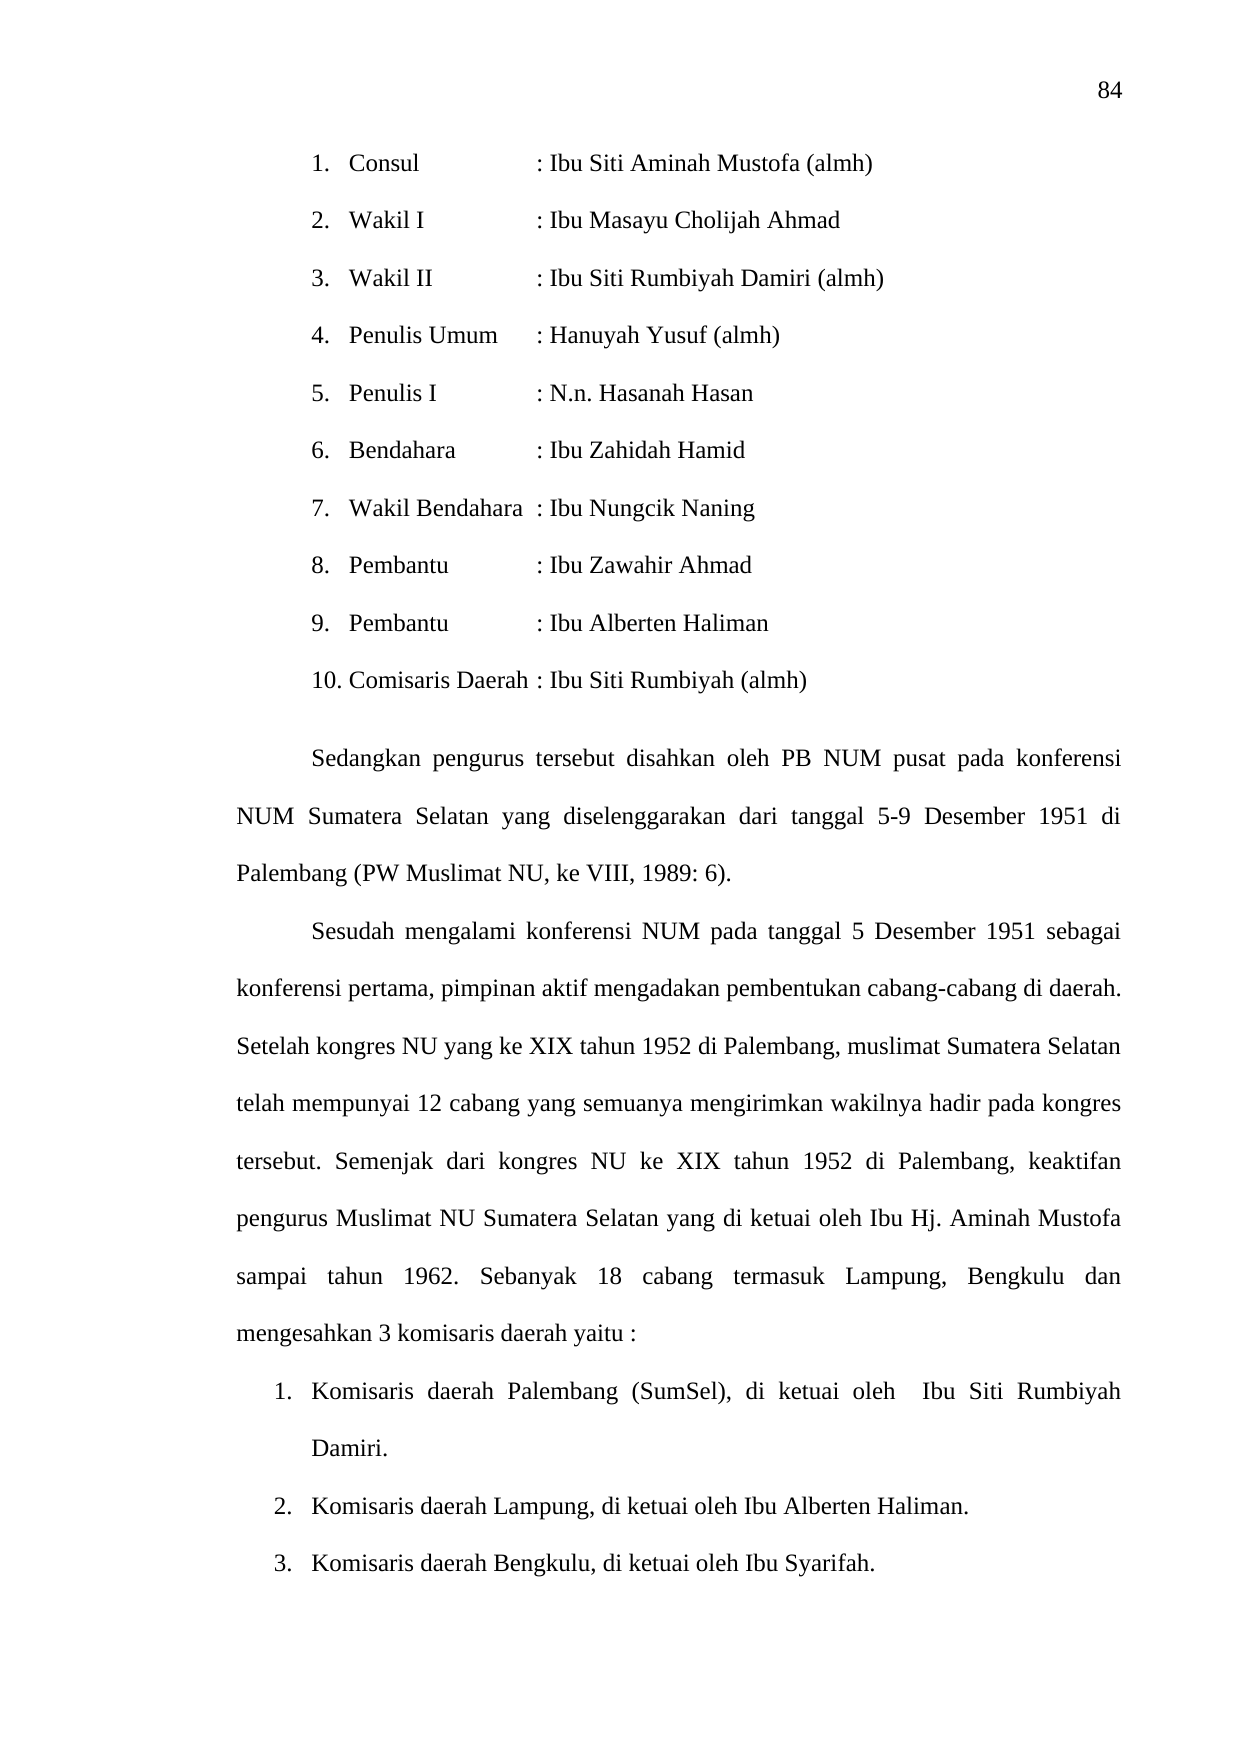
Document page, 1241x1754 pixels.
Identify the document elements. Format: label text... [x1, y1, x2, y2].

text Sedangkan pengurus tersebut disahkan oleh PB NUM pusat pada konferensi NUM Sumatera Selatan yang diselenggarakan dari tanggal 5-9 Desember 1951 di Palembang (PW Muslimat NU, ke VIII, 1989: 6). [236, 743, 1122, 887]
list Pembantu : Ibu Zawahir Ahmad [311, 550, 1122, 579]
list Wakil II : Ibu Siti Rumbiyah Damiri (almh) [311, 263, 1122, 291]
text Sesudah mengalami konferensi NUM pada tanggal 5 Desember 1951 sebagai konferensi pertama, pimpinan aktif mengadakan pembentukan cabang-cabang di daerah. Setelah kongres NU yang ke XIX tahun 1952 di Palembang, muslimat Sumatera Selatan telah mempunyai 12 cabang yang semuanya mengirimkan wakilnya hadir pada kongres tersebut. Semenjak dari kongres NU ke XIX tahun 1952 di Palembang, keaktifan pengurus Muslimat NU Sumatera Selatan yang di ketuai oleh Ibu Hj. Aminah Mustofa sampai tahun 1962. Sebanyak 18 cabang termasuk Lampung, Bengkulu dan mengesahkan 3 komisaris daerah yaitu : [236, 916, 1122, 1347]
list Penulis I : N.n. Hasanah Hasan [311, 378, 1122, 406]
list Pembantu : Ibu Alberten Haliman [311, 608, 1122, 636]
list Komisaris daerah Lampung, di ketuai oleh Ibu Alberten Haliman. [274, 1491, 1122, 1520]
list Wakil I : Ibu Masayu Cholijah Ahmad [311, 205, 1122, 234]
list Penulis Umum : Hanuyah Yusuf (almh) [311, 320, 1122, 349]
list Wakil Bendahara : Ibu Nungcik Naning [311, 493, 1122, 521]
list Komisaris daerah Palembang (SumSel), di ketuai oleh Ibu Siti Rumbiyah Damiri. [274, 1376, 1122, 1462]
list Komisaris daerah Bengkulu, di ketuai oleh Ibu Syarifah. [274, 1548, 1122, 1577]
list Comisaris Daerah : Ibu Siti Rumbiyah (almh) [311, 665, 1122, 694]
list Bendahara : Ibu Zahidah Hamid [311, 435, 1122, 464]
list Consul : Ibu Siti Aminah Mustofa (almh) [311, 148, 1122, 176]
